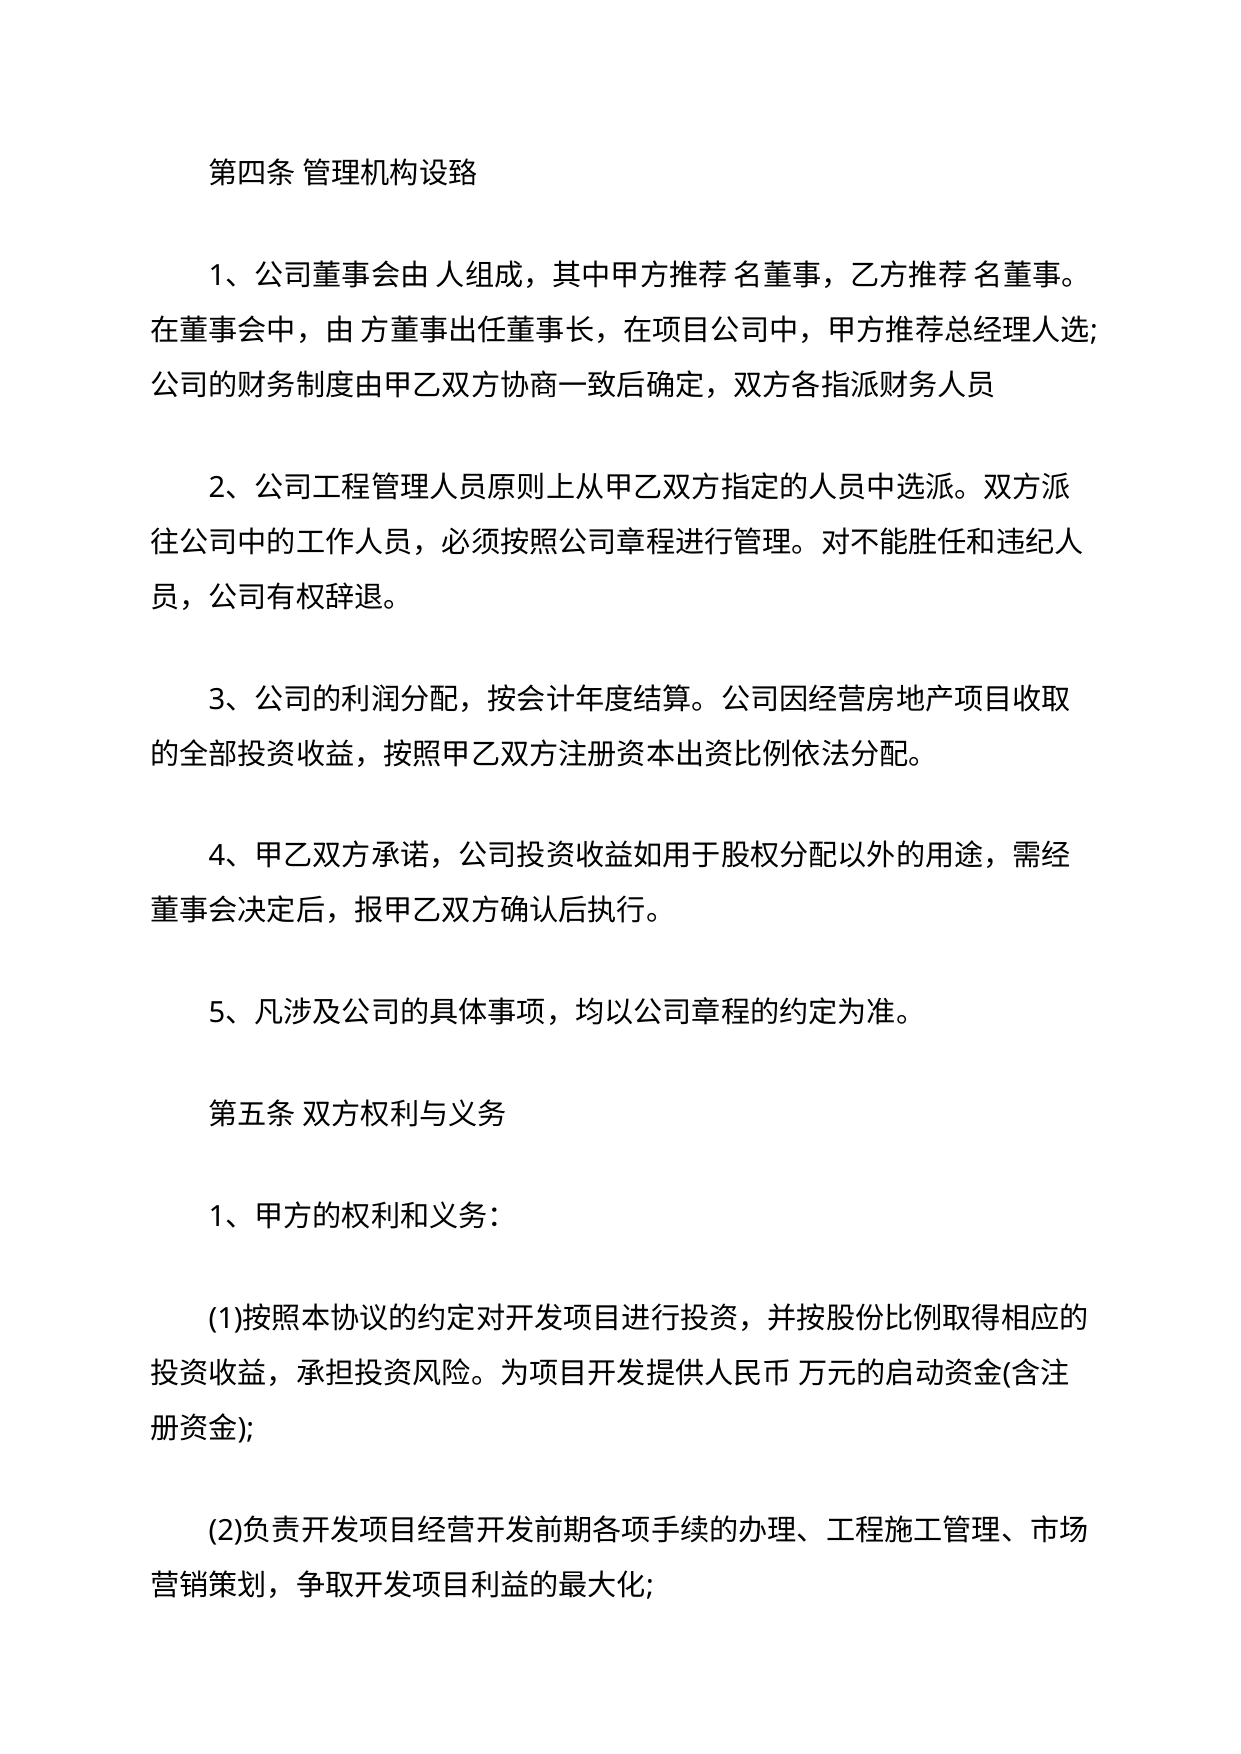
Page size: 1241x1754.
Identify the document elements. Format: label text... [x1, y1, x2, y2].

text 1、甲方的权利和义务： [150, 1192, 1090, 1235]
text (1)按照本协议的约定对开发项目进行投资，并按股份比例取得相应的投资收益，承担投资风险。为项目开发提供人民币 万元的启动资金(含注册资金); [150, 1294, 1090, 1447]
text 5、凡涉及公司的具体事项，均以公司章程的约定为准。 [150, 989, 1090, 1031]
text 3、公司的利润分配，按会计年度结算。公司因经营房地产项目收取的全部投资收益，按照甲乙双方注册资本出资比例依法分配。 [150, 675, 1090, 772]
text 2、公司工程管理人员原则上从甲乙双方指定的人员中选派。双方派往公司中的工作人员，必须按照公司章程进行管理。对不能胜任和违纪人员，公司有权辞退。 [150, 463, 1090, 616]
text (2)负责开发项目经营开发前期各项手续的办理、工程施工管理、市场营销策划，争取开发项目利益的最大化; [150, 1506, 1090, 1604]
text 4、甲乙双方承诺，公司投资收益如用于股权分配以外的用途，需经董事会决定后，报甲乙双方确认后执行。 [150, 832, 1090, 929]
text 第四条 管理机构设臵 [150, 150, 1090, 192]
text 1、公司董事会由 人组成，其中甲方推荐 名董事，乙方推荐 名董事。在董事会中，由 方董事出任董事长，在项目公司中，甲方推荐总经理人选;公司的财务制度由甲乙双方协商一致后确定，双方各指派财务人员 [150, 252, 1090, 404]
text 第五条 双方权利与义务 [150, 1091, 1090, 1133]
